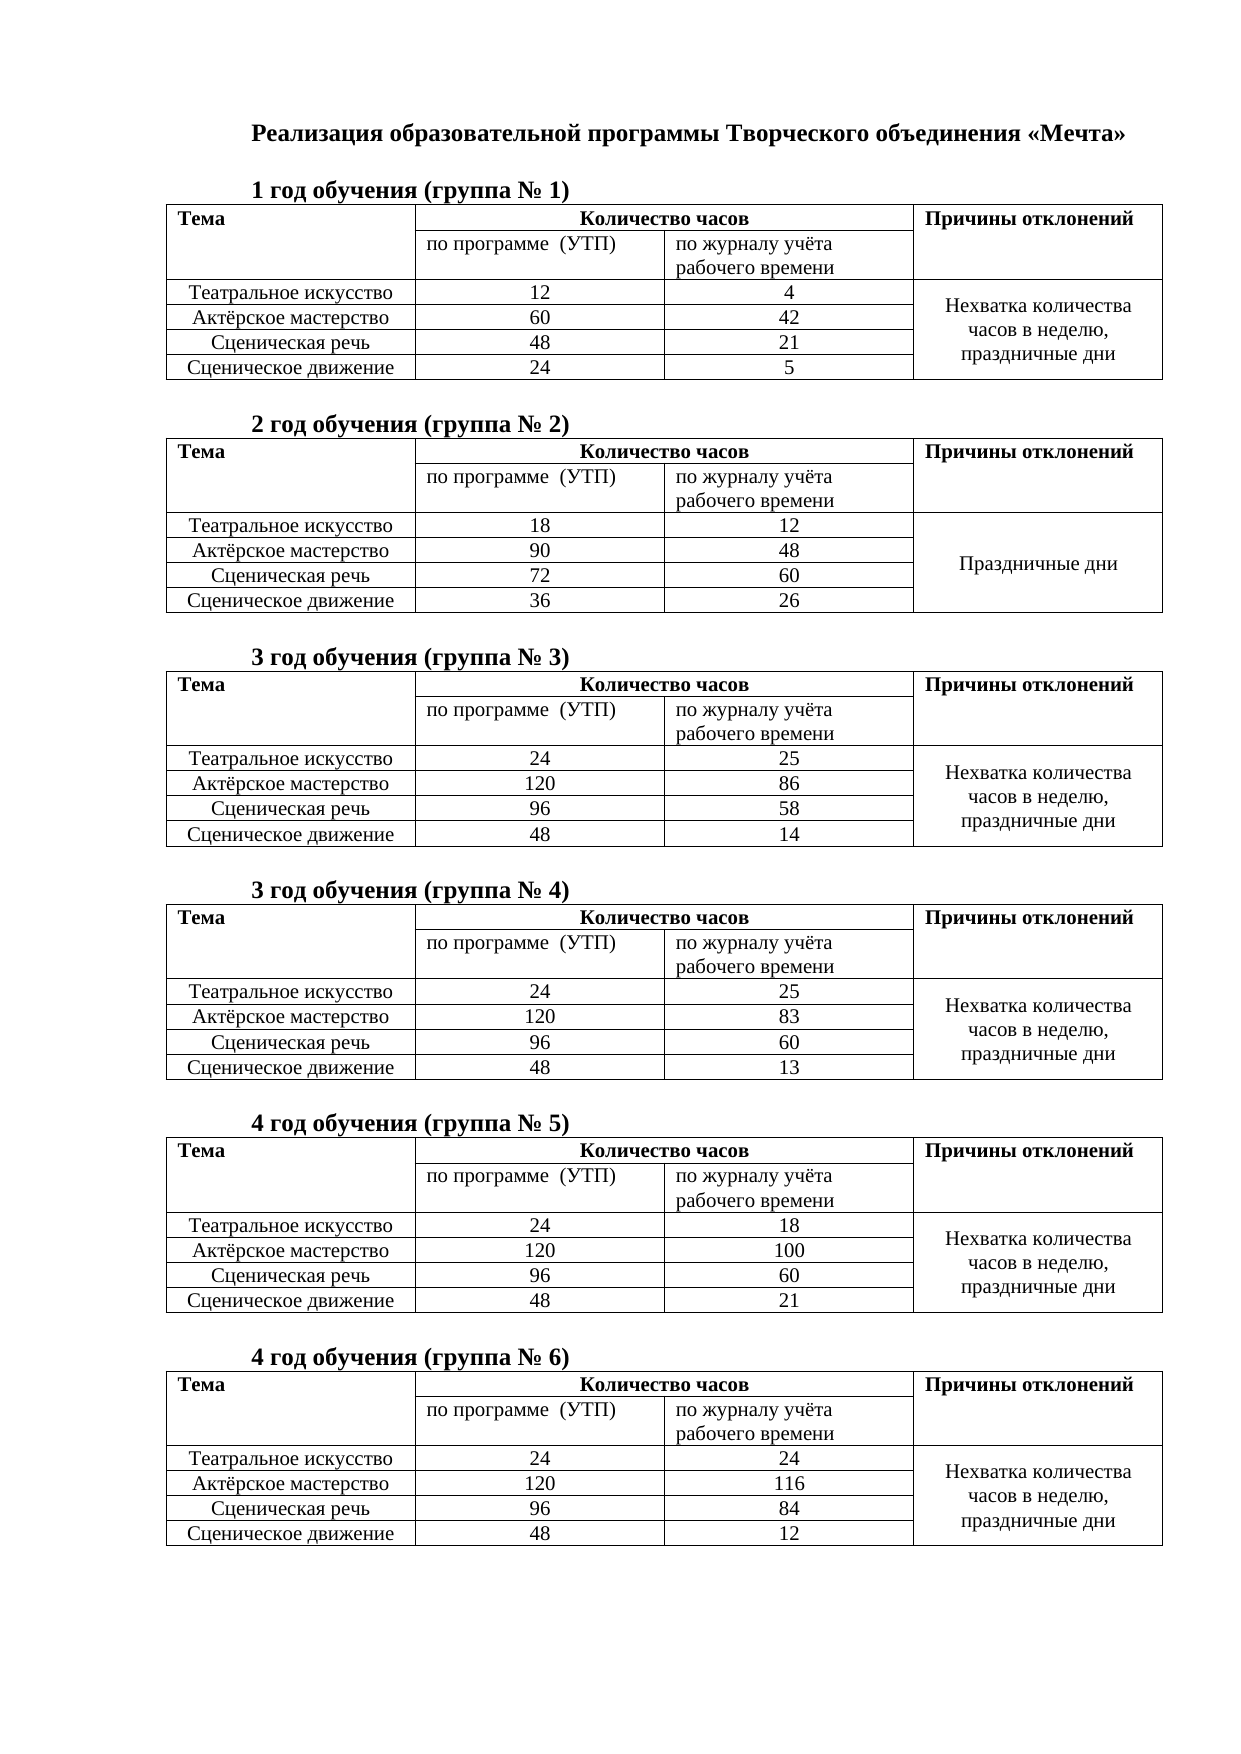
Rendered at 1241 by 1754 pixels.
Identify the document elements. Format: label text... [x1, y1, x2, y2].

table_cell Сценическая речь [167, 1030, 415, 1054]
table_cell Сценическое движение [167, 821, 415, 846]
table_cell 48 [416, 1055, 664, 1079]
table_cell 5 [665, 355, 913, 379]
table_cell Нехватка количества часов в неделю, праздничные дни [914, 1446, 1162, 1545]
table_cell 25 [665, 746, 913, 770]
table_cell по журналу учёта рабочего времени [665, 231, 913, 279]
table_cell по программе (УТП) [416, 697, 664, 745]
table_header Количество часов [416, 1138, 913, 1162]
text Реализация образовательной программы Творческого объединения «Мечта» [177, 118, 1152, 147]
table_cell Театральное искусство [167, 979, 415, 1003]
table_header Причины отклонений [914, 905, 1162, 978]
table_cell Театральное искусство [167, 1213, 415, 1237]
table_header Тема [167, 1138, 415, 1212]
table_header Тема [167, 905, 415, 978]
text 4 год обучения (группа № 6) [177, 1342, 1152, 1371]
table_cell Сценическая речь [167, 796, 415, 820]
table_cell 60 [665, 1030, 913, 1054]
table_header Количество часов [416, 1372, 913, 1396]
table_cell Нехватка количества часов в неделю, праздничные дни [914, 280, 1162, 379]
table_cell 96 [416, 796, 664, 820]
table_cell 25 [665, 979, 913, 1003]
table_cell Нехватка количества часов в неделю, праздничные дни [914, 1213, 1162, 1312]
text 4 год обучения (группа № 5) [177, 1108, 1152, 1137]
table_header Количество часов [416, 672, 913, 696]
table_cell Праздничные дни [914, 513, 1162, 612]
table_cell 18 [665, 1213, 913, 1237]
table_cell 48 [416, 1288, 664, 1312]
text 3 год обучения (группа № 4) [177, 875, 1152, 904]
table_cell 24 [416, 355, 664, 379]
table_cell Сценическая речь [167, 330, 415, 354]
table_cell 96 [416, 1496, 664, 1520]
table_cell Актёрское мастерство [167, 1238, 415, 1262]
table_cell 60 [665, 563, 913, 587]
table_cell 48 [665, 538, 913, 562]
table_cell 24 [665, 1446, 913, 1470]
table_cell 72 [416, 563, 664, 587]
table_cell 60 [665, 1263, 913, 1287]
table_cell 120 [416, 771, 664, 795]
table_cell Сценическая речь [167, 563, 415, 587]
table_cell по журналу учёта рабочего времени [665, 697, 913, 745]
table_cell 12 [665, 513, 913, 537]
table_cell 100 [665, 1238, 913, 1262]
table_cell Театральное искусство [167, 280, 415, 304]
table_header Количество часов [416, 905, 913, 929]
text 2 год обучения (группа № 2) [177, 409, 1152, 438]
table_header Тема [167, 205, 415, 279]
table_cell по программе (УТП) [416, 1164, 664, 1212]
table_cell 18 [416, 513, 664, 537]
table_cell 4 [665, 280, 913, 304]
table_cell Театральное искусство [167, 746, 415, 770]
table_cell 12 [665, 1521, 913, 1545]
table_cell 21 [665, 1288, 913, 1312]
table_cell Сценическое движение [167, 1521, 415, 1545]
table_cell по журналу учёта рабочего времени [665, 1164, 913, 1212]
table_cell по программе (УТП) [416, 930, 664, 978]
table_cell Нехватка количества часов в неделю, праздничные дни [914, 746, 1162, 846]
table_header Причины отклонений [914, 439, 1162, 512]
table_cell 26 [665, 588, 913, 612]
table_cell 86 [665, 771, 913, 795]
table_cell 84 [665, 1496, 913, 1520]
table_cell 24 [416, 1213, 664, 1237]
table_cell 24 [416, 1446, 664, 1470]
table_cell Сценическое движение [167, 588, 415, 612]
table_cell 90 [416, 538, 664, 562]
table_header Причины отклонений [914, 205, 1162, 279]
table_cell по программе (УТП) [416, 464, 664, 512]
table_cell 120 [416, 1471, 664, 1495]
table_cell по журналу учёта рабочего времени [665, 1397, 913, 1445]
table_header Тема [167, 672, 415, 745]
table_cell Сценическая речь [167, 1496, 415, 1520]
table_header Количество часов [416, 439, 913, 463]
table_cell Актёрское мастерство [167, 305, 415, 329]
table_cell 83 [665, 1005, 913, 1028]
table_cell 24 [416, 979, 664, 1003]
table_cell 48 [416, 330, 664, 354]
table_cell Актёрское мастерство [167, 1005, 415, 1028]
table_cell 24 [416, 746, 664, 770]
table_cell 120 [416, 1005, 664, 1028]
table_cell Театральное искусство [167, 513, 415, 537]
table_cell 48 [416, 821, 664, 846]
table_cell 96 [416, 1030, 664, 1054]
table_cell 58 [665, 796, 913, 820]
table_cell Сценическое движение [167, 1055, 415, 1079]
table_cell Сценическое движение [167, 355, 415, 379]
table_cell 21 [665, 330, 913, 354]
table_cell Сценическое движение [167, 1288, 415, 1312]
table_cell Актёрское мастерство [167, 771, 415, 795]
table_cell по журналу учёта рабочего времени [665, 930, 913, 978]
table_header Тема [167, 1372, 415, 1445]
table_cell 48 [416, 1521, 664, 1545]
table_cell Нехватка количества часов в неделю, праздничные дни [914, 979, 1162, 1079]
table_cell по программе (УТП) [416, 231, 664, 279]
text 1 год обучения (группа № 1) [177, 176, 1152, 204]
table_cell 36 [416, 588, 664, 612]
table_header Причины отклонений [914, 672, 1162, 745]
table_cell 13 [665, 1055, 913, 1079]
table_cell Сценическая речь [167, 1263, 415, 1287]
text 3 год обучения (группа № 3) [177, 642, 1152, 671]
table_cell 12 [416, 280, 664, 304]
table_header Тема [167, 439, 415, 512]
table_cell Актёрское мастерство [167, 1471, 415, 1495]
table_header Количество часов [416, 205, 913, 229]
table_cell по журналу учёта рабочего времени [665, 464, 913, 512]
table_cell по программе (УТП) [416, 1397, 664, 1445]
table_cell 96 [416, 1263, 664, 1287]
table_cell Театральное искусство [167, 1446, 415, 1470]
table_cell Актёрское мастерство [167, 538, 415, 562]
table_cell 120 [416, 1238, 664, 1262]
table_cell 60 [416, 305, 664, 329]
table_cell 42 [665, 305, 913, 329]
table_header Причины отклонений [914, 1138, 1162, 1212]
table_cell 14 [665, 821, 913, 846]
table_header Причины отклонений [914, 1372, 1162, 1445]
table_cell 116 [665, 1471, 913, 1495]
